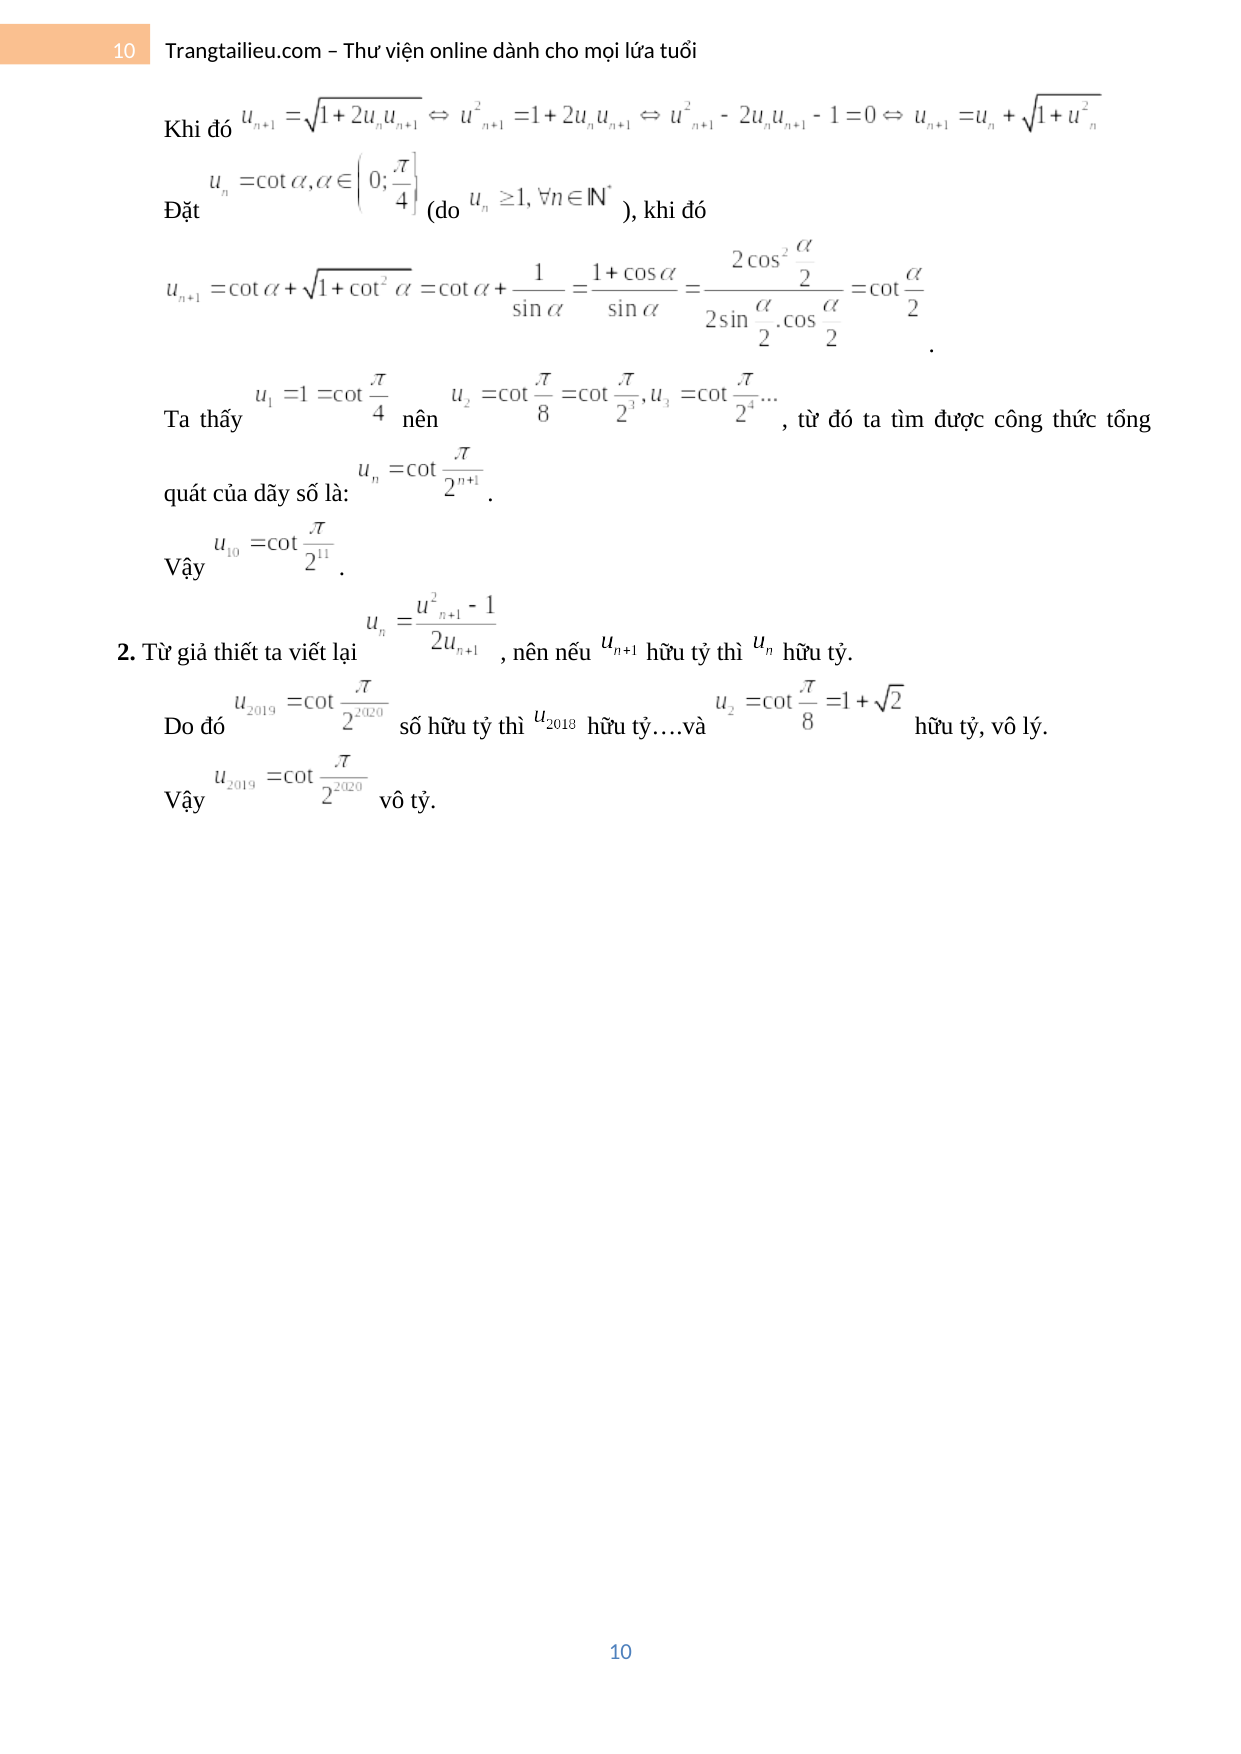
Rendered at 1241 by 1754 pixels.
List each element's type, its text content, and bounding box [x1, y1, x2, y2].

list 2. Từ giả thiết ta viết lại , nên nếu hữu tỷ thì hữu tỷ. [117, 585, 1152, 666]
list . [163, 228, 1152, 358]
list Vậy vô tỷ. [163, 744, 1152, 814]
list Vậy . [163, 511, 1152, 581]
list Ta thấy nên , từ đó ta tìm được công thức tổng quát của dãy số là: . [163, 362, 1152, 507]
list Khi đó [163, 88, 1152, 143]
list Đặt (do ), khi đó [163, 147, 1152, 223]
list Do đó số hữu tỷ thì hữu tỷ….và hữu tỷ, vô lý. [163, 670, 1152, 740]
